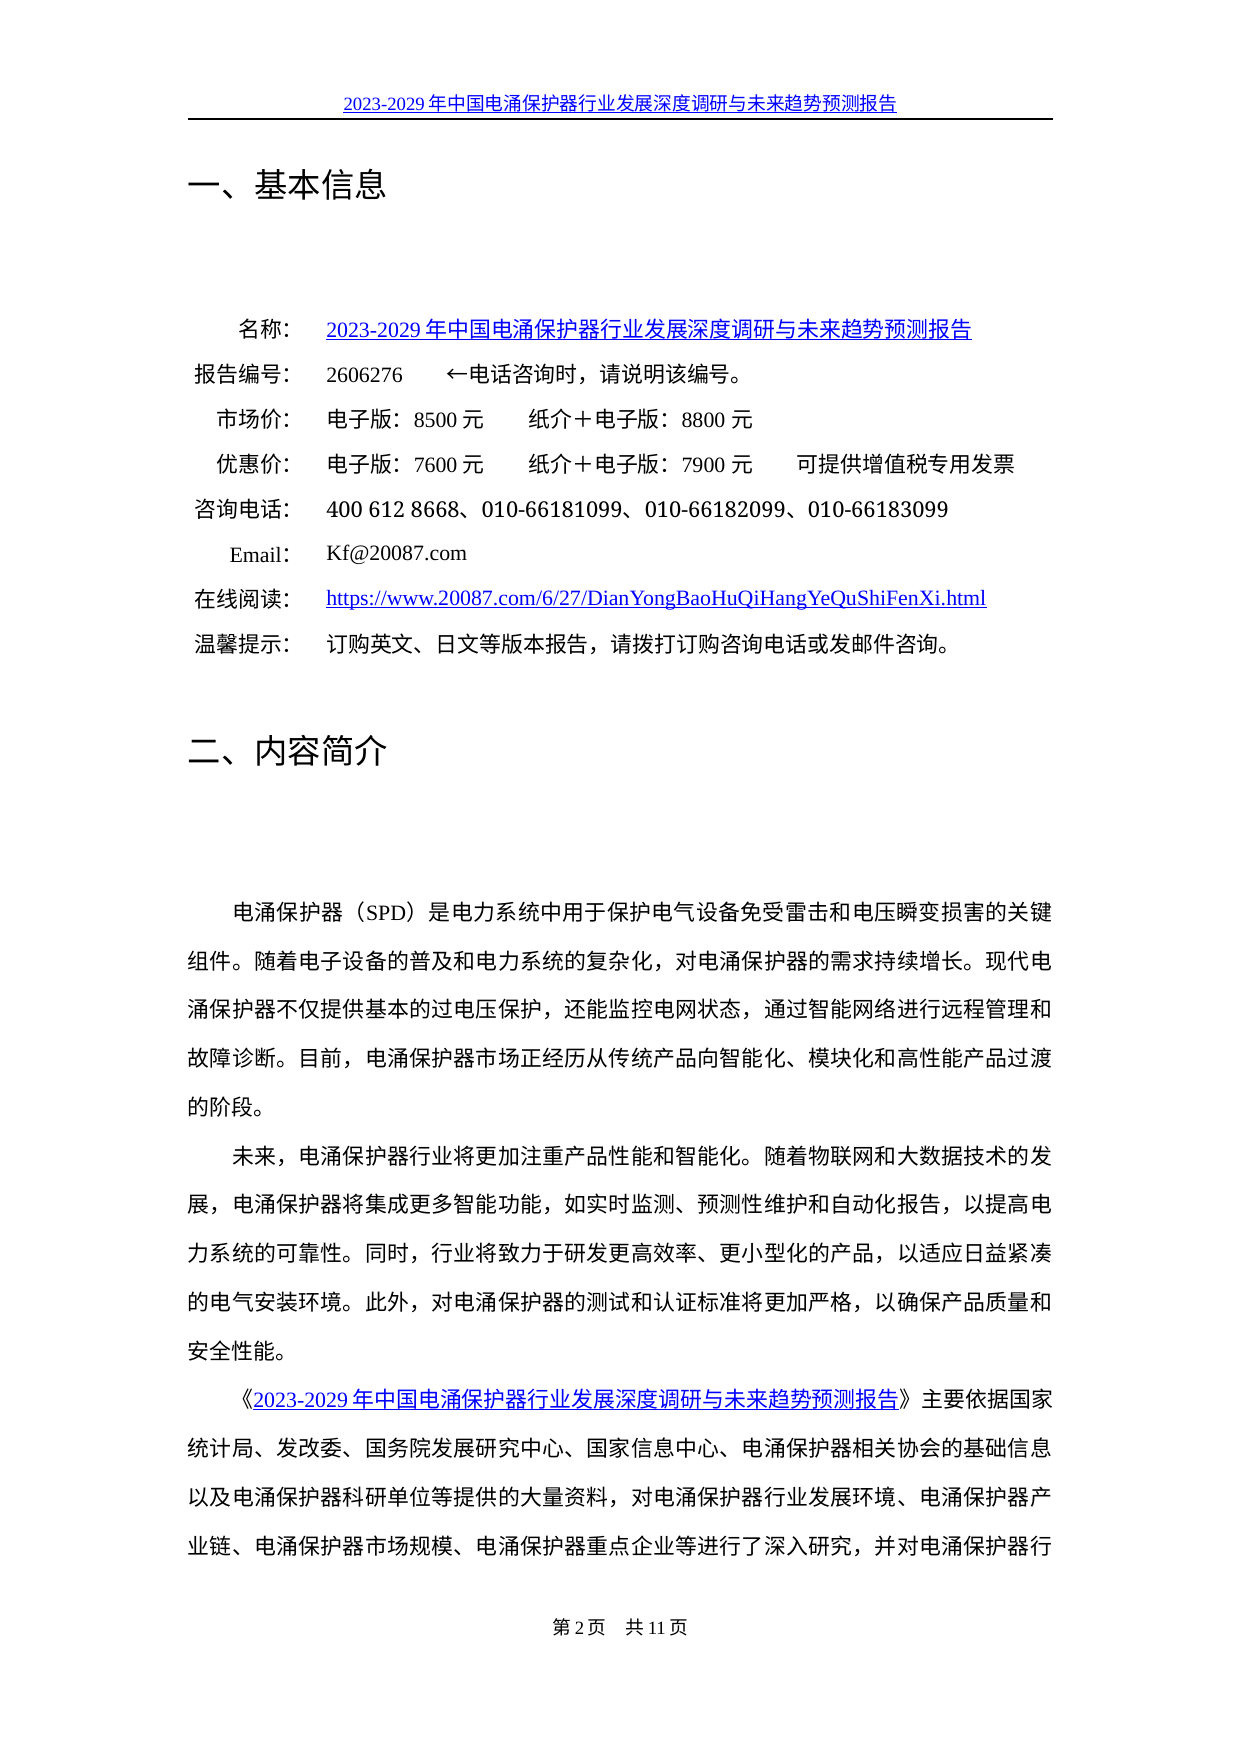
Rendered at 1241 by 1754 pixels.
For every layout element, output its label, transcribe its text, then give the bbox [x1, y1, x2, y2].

table_cell 报告编号： [167, 357, 315, 402]
table_cell 咨询电话： [167, 492, 315, 537]
table_cell 在线阅读： [167, 582, 315, 627]
table_cell 订购英文、日文等版本报告，请拨打订购咨询电话或发邮件咨询。 [315, 627, 1073, 672]
table_cell Email： [167, 537, 315, 582]
table_cell Kf@20087.com [315, 537, 1073, 582]
table_cell 电子版：7600 元 纸介＋电子版：7900 元 可提供增值税专用发票 [315, 447, 1073, 492]
table_cell 市场价： [167, 402, 315, 447]
title 二、内容简介 [187, 717, 1053, 782]
table_cell 电子版：8500 元 纸介＋电子版：8800 元 [315, 402, 1073, 447]
table_cell 400 612 8668、010-66181099、010-66182099、010-66183099 [315, 492, 1073, 537]
table_cell [315, 582, 1073, 627]
table_cell 2606276 ←电话咨询时，请说明该编号。 [315, 357, 1073, 402]
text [187, 894, 1053, 1561]
table_header 2023-2029年中国电涌保护器行业发展深度调研与未来趋势预测报告 [315, 312, 1073, 357]
title 一、基本信息 [187, 150, 1053, 215]
table_header 名称： [167, 312, 315, 357]
table_cell 温馨提示： [167, 627, 315, 672]
table_cell 优惠价： [167, 447, 315, 492]
